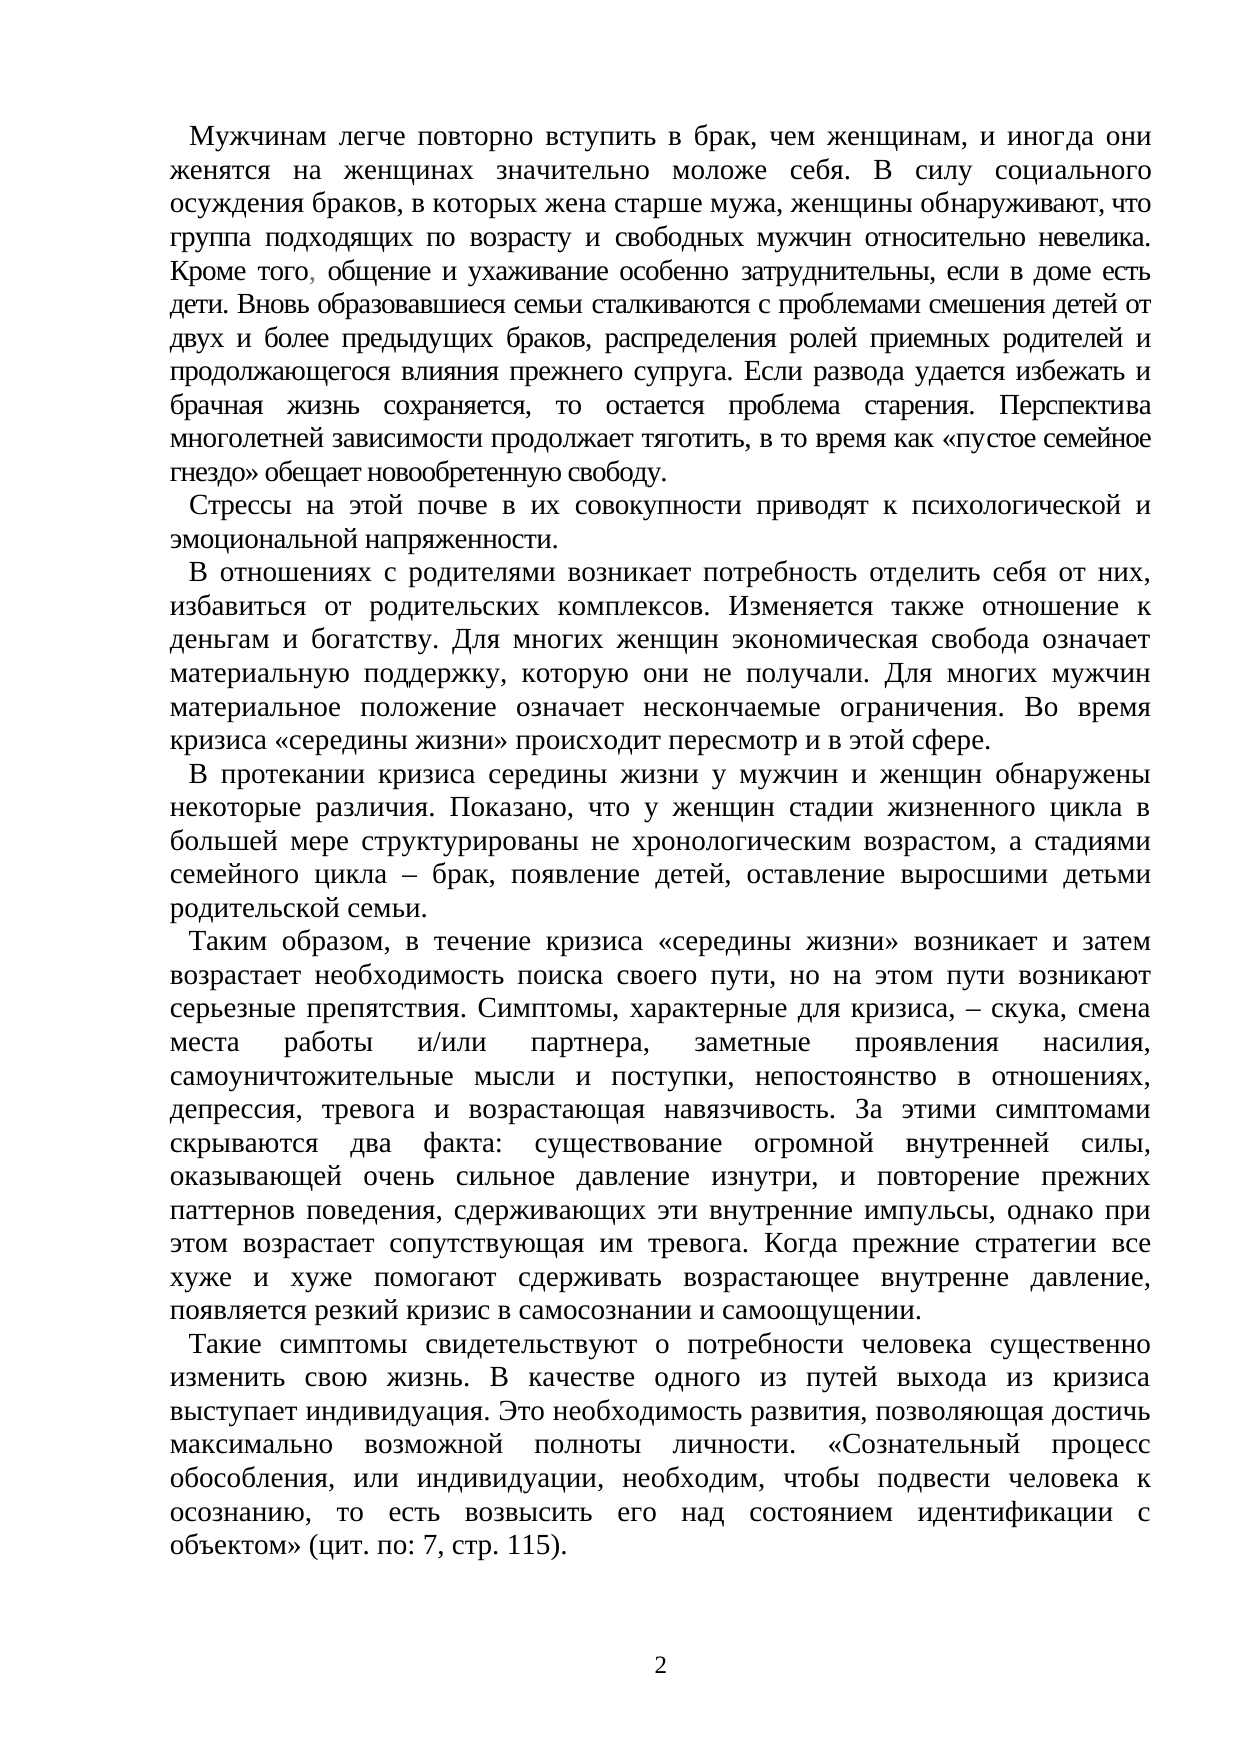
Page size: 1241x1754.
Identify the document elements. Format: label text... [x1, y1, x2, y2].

text В протекании кризиса середины жизни у мужчин и женщин обнаружены некоторые различия. Показано, что у женщин стадии жизненного цикла в большей мере структурированы не хронологическим возрастом, а стадиями семейного цикла – брак, появление детей, оставление выросшими детьми родительской семьи. [169, 756, 1152, 923]
text Стрессы на этой почве в их совокупности приводят к психологической и эмоциональной напряженности. [169, 487, 1152, 554]
text В отношениях с родителями возникает потребность отделить себя от них, избавиться от родительских комплексов. Изменяется также отношение к деньгам и богатству. Для многих женщин экономическая свобода означает материальную поддержку, которую они не получали. Для многих мужчин материальное положение означает нескончаемые ограничения. Во время кризиса «середины жизни» происходит пересмотр и в этой сфере. [169, 554, 1152, 756]
text Мужчинам легче повторно вступить в брак, чем женщинам, и иногда они женятся на женщинах значительно моложе себя. В силу социального осуждения браков, в которых жена старше мужа, женщины обнаруживают, что группа подходящих по возрасту и свободных мужчин относительно невелика. Кроме того, общение и ухаживание особенно затруднительны, если в доме есть дети. Вновь образовавшиеся семьи сталкиваются с проблемами смешения детей от двух и более предыдущих браков, распределения ролей приемных родителей и продолжающегося влияния прежнего супруга. Если развода удается избежать и брачная жизнь сохраняется, то остается проблема старения. Перспектива многолетней зависимости продолжает тяготить, в то время как «пустое семейное гнездо» обещает новообретенную свободу. [169, 118, 1152, 487]
text Таким образом, в течение кризиса «середины жизни» возникает и затем возрастает необходимость поиска своего пути, но на этом пути возникают серьезные препятствия. Симптомы, характерные для кризиса, – скука, смена места работы и/или партнера, заметные проявления насилия, самоуничтожительные мысли и поступки, непостоянство в отношениях, депрессия, тревога и возрастающая навязчивость. За этими симптомами скрываются два факта: существование огромной внутренней силы, оказывающей очень сильное давление изнутри, и повторение прежних паттернов поведения, сдерживающих эти внутренние импульсы, однако при этом возрастает сопутствующая им тревога. Когда прежние стратегии все хуже и хуже помогают сдерживать возрастающее внутренне давление, появляется резкий кризис в самосознании и самоощущении. [169, 923, 1152, 1326]
text Такие симптомы свидетельствуют о потребности человека существенно изменить свою жизнь. В качестве одного из путей выхода из кризиса выступает индивидуация. Это необходимость развития, позволяющая достичь максимально возможной полноты личности. «Сознательный процесс обособления, или индивидуации, необходим, чтобы подвести человека к осознанию, то есть возвысить его над состоянием идентификации с объектом» (цит. по: 7, стр. 115). [169, 1326, 1152, 1561]
